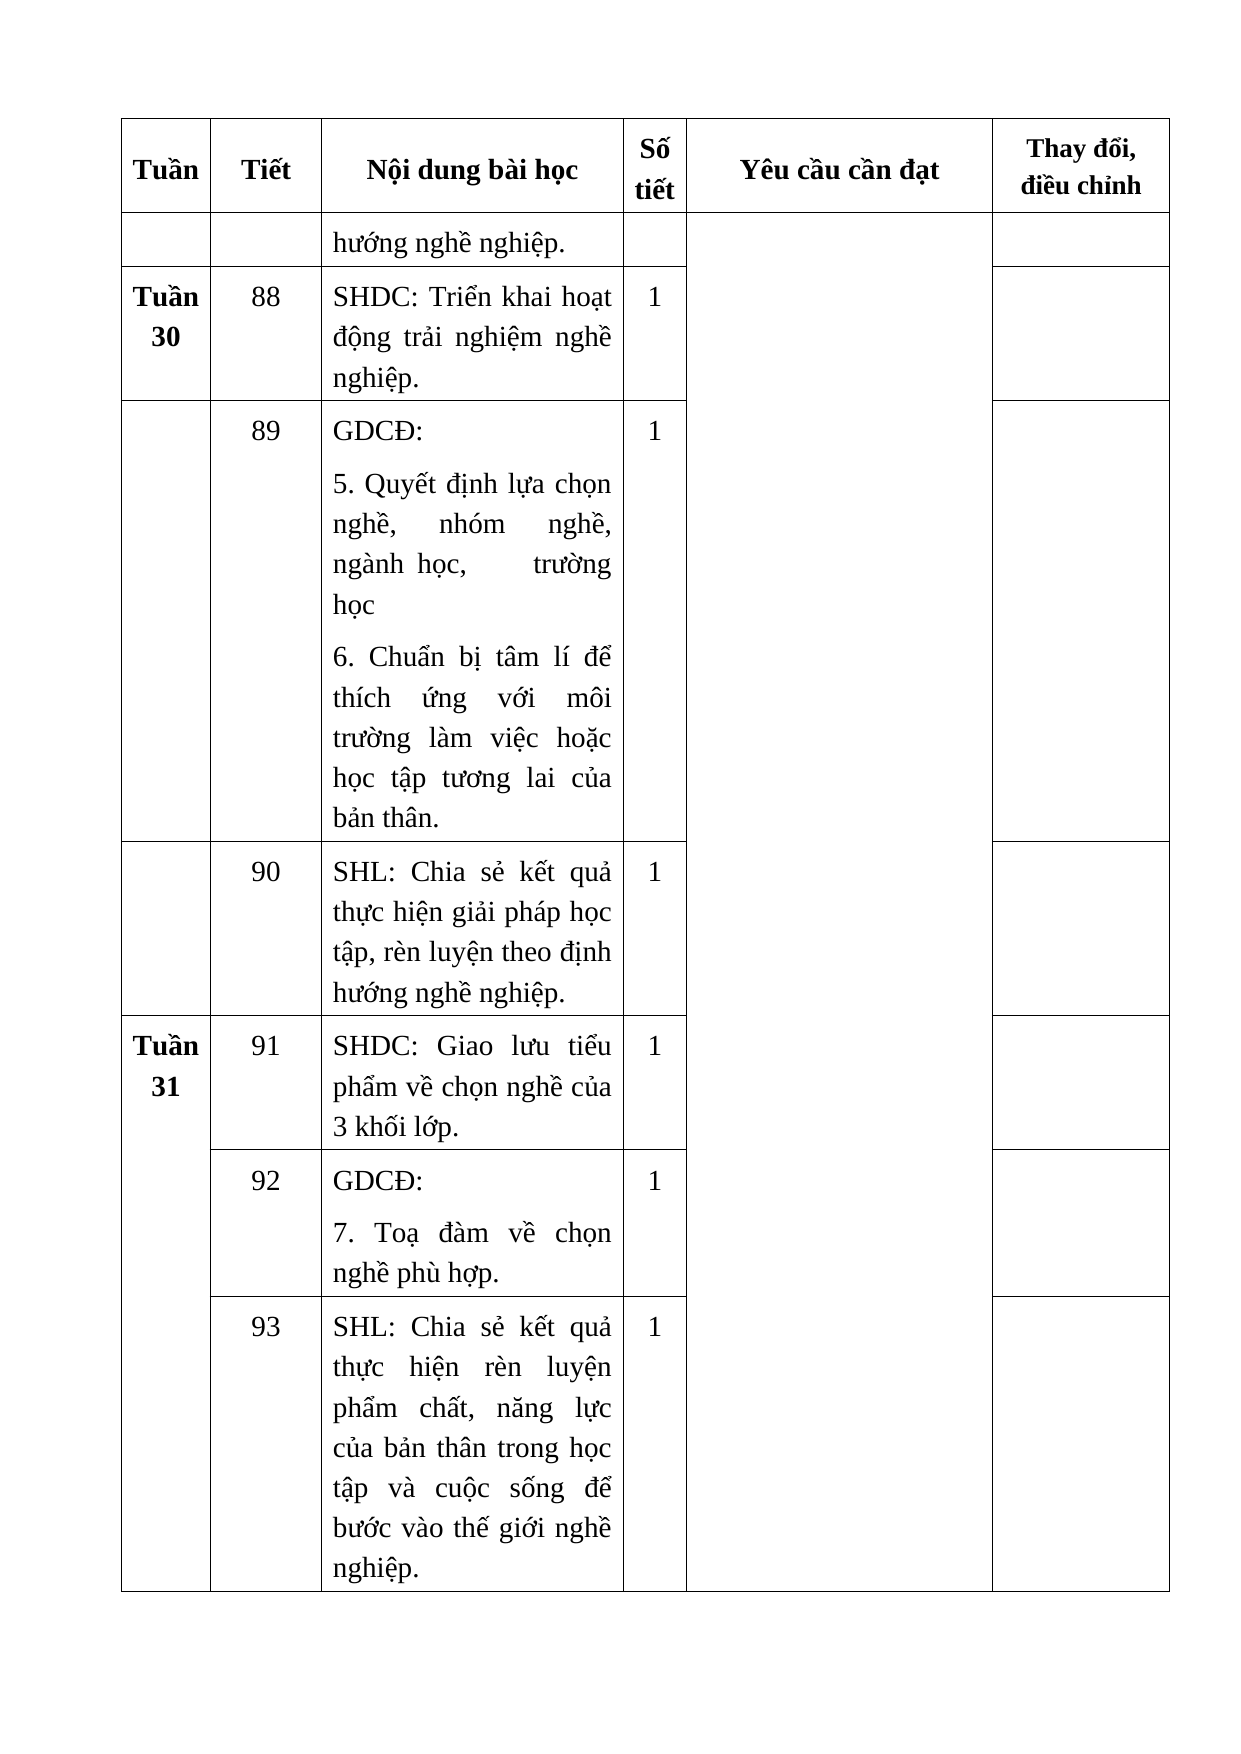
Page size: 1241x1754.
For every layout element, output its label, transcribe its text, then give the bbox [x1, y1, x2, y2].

table_header Yêu cầu cần đạt [687, 119, 992, 212]
table_cell SHL: Chia sẻ kết quả thực hiện giải pháp học tập, rèn luyện theo định hướng nghề nghiệp. [322, 842, 623, 1015]
table_cell 1 [624, 401, 686, 841]
table_cell [993, 1150, 1169, 1296]
table_cell 1 [624, 1150, 686, 1296]
table_header Tiết [211, 119, 321, 212]
table_cell GDCĐ: 7. Toạ đàm về chọn nghề phù hợp. [322, 1150, 623, 1296]
table_cell [122, 401, 210, 841]
table_cell 1 [624, 213, 686, 266]
table_cell 90 [211, 842, 321, 1015]
table_cell 1 [624, 842, 686, 1015]
table_cell 88 [211, 267, 321, 400]
table_cell [993, 1297, 1169, 1591]
table_cell 89 [211, 401, 321, 841]
table_header Tuần [122, 119, 210, 212]
table_cell [993, 842, 1169, 1015]
table_cell 1 [624, 1016, 686, 1149]
table_cell 91 [211, 1016, 321, 1149]
table_cell [122, 842, 210, 1015]
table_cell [322, 213, 623, 266]
table_cell 1 [624, 1297, 686, 1591]
table_cell 1 [624, 267, 686, 400]
table_cell SHDC: Triển khai hoạt động trải nghiệm nghề nghiệp. [322, 267, 623, 400]
table_cell 92 [211, 1150, 321, 1296]
table_cell Tuần 31 [122, 1016, 210, 1591]
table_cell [322, 1297, 623, 1591]
table_cell 93 [211, 1297, 321, 1591]
table_cell [993, 1016, 1169, 1149]
table_cell [993, 401, 1169, 841]
table_cell [993, 267, 1169, 400]
table_cell 87 [211, 213, 321, 266]
table_header Nội dung bài học [322, 119, 623, 212]
table_cell [993, 213, 1169, 266]
table_cell Tuần 30 [122, 267, 210, 400]
table_header Số tiết [624, 119, 686, 212]
table_header Thay đổi, điều chỉnh [993, 119, 1169, 212]
table_cell SHDC: Giao lưu tiểu phẩm về chọn nghề của 3 khối lớp. [322, 1016, 623, 1149]
table_cell GDCĐ: 5. Quyết định lựa chọn nghề, nhóm nghề, ngành học, trường học 6. Chuẩn bị tâm lí để thích ứng với môi trường làm việc hoặc học tập tương lai của bản thân. [322, 401, 623, 841]
